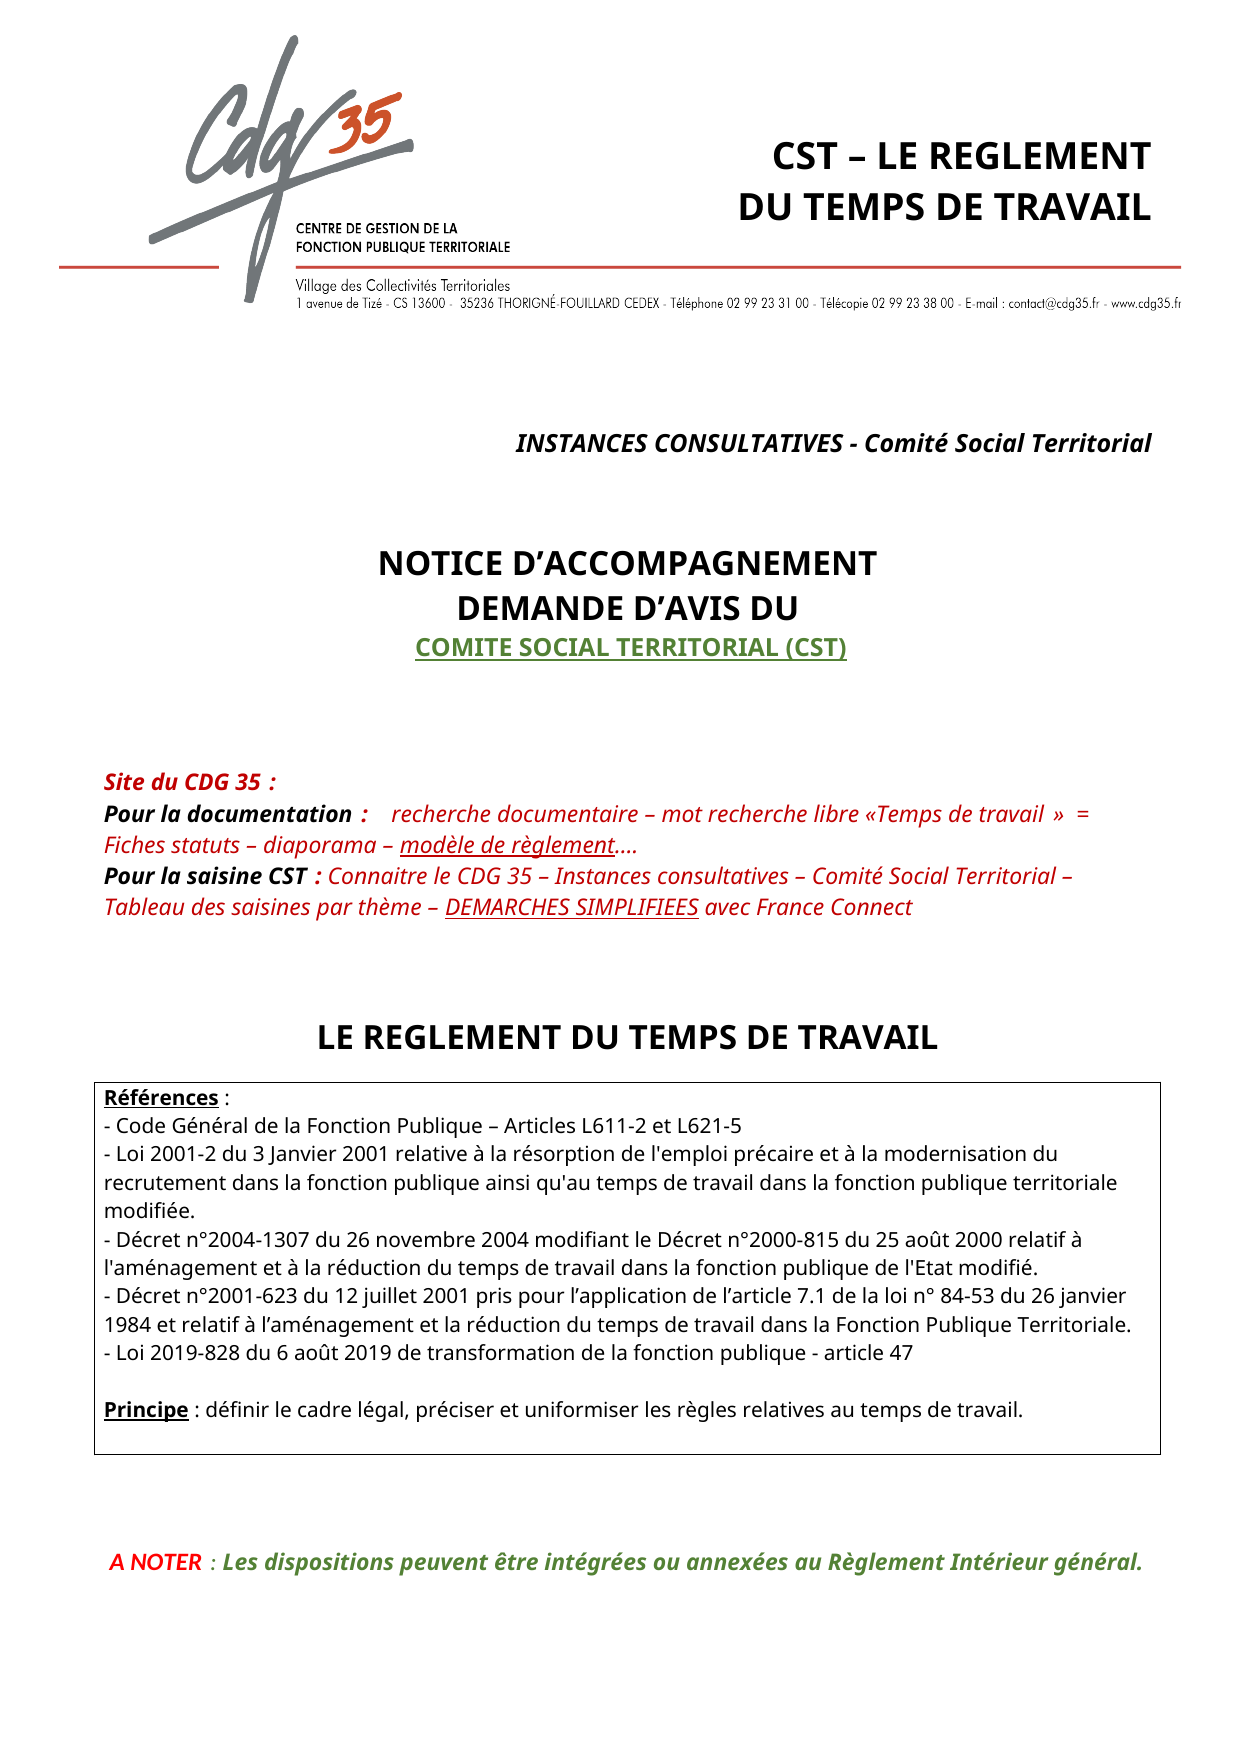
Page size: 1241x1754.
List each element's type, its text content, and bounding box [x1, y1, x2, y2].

text Pour la saisine CST : Connaitre le CDG 35 – Instances consultatives – Comité Social Territorial – Tableau des saisines par thème – DEMARCHES SIMPLIFIEES avec France Connect [103, 860, 1152, 923]
text LE REGLEMENT DU TEMPS DE TRAVAIL [103, 1013, 1152, 1059]
text - Code Général de la Fonction Publique – Articles L611-2 et L621-5 [103, 1111, 1152, 1139]
text COMITE SOCIAL TERRITORIAL (CST) [103, 630, 1152, 664]
text - Décret n°2001-623 du 12 juillet 2001 pris pour l’application de l’article 7.1 de la loi n° 84-53 du 26 janvier 1984 et relatif à l’aménagement et la réduction du temps de travail dans la Fonction Publique Territoriale. [103, 1282, 1152, 1338]
picture [59, 35, 1182, 311]
text NOTICE D’ACCOMPAGNEMENT [103, 539, 1152, 585]
text CST – LE REGLEMENT [103, 129, 1152, 180]
text A NOTER : Les dispositions peuvent être intégrées ou annexées au Règlement Intérieur général. [103, 1546, 1152, 1577]
text Pour la documentation : recherche documentaire – mot recherche libre «Temps de travail » = Fiches statuts – diaporama – modèle de règlement…. [103, 798, 1152, 860]
text Références : [95, 1083, 1160, 1111]
text DU TEMPS DE TRAVAIL [103, 180, 1152, 231]
text Site du CDG 35 : [103, 766, 1152, 798]
text - Loi 2019-828 du 6 août 2019 de transformation de la fonction publique - article 47 [103, 1338, 1152, 1367]
text INSTANCES CONSULTATIVES - Comité Social Territorial [103, 426, 1152, 460]
text DEMANDE D’AVIS DU [103, 585, 1152, 630]
text Principe : définir le cadre légal, préciser et uniformiser les règles relatives au temps de travail. [103, 1395, 1152, 1424]
text - Loi 2001-2 du 3 Janvier 2001 relative à la résorption de l'emploi précaire et à la modernisation du recrutement dans la fonction publique ainsi qu'au temps de travail dans la fonction publique territoriale modifiée. [103, 1139, 1152, 1225]
text - Décret n°2004-1307 du 26 novembre 2004 modifiant le Décret n°2000-815 du 25 août 2000 relatif à l'aménagement et à la réduction du temps de travail dans la fonction publique de l'Etat modifié. [103, 1225, 1152, 1282]
